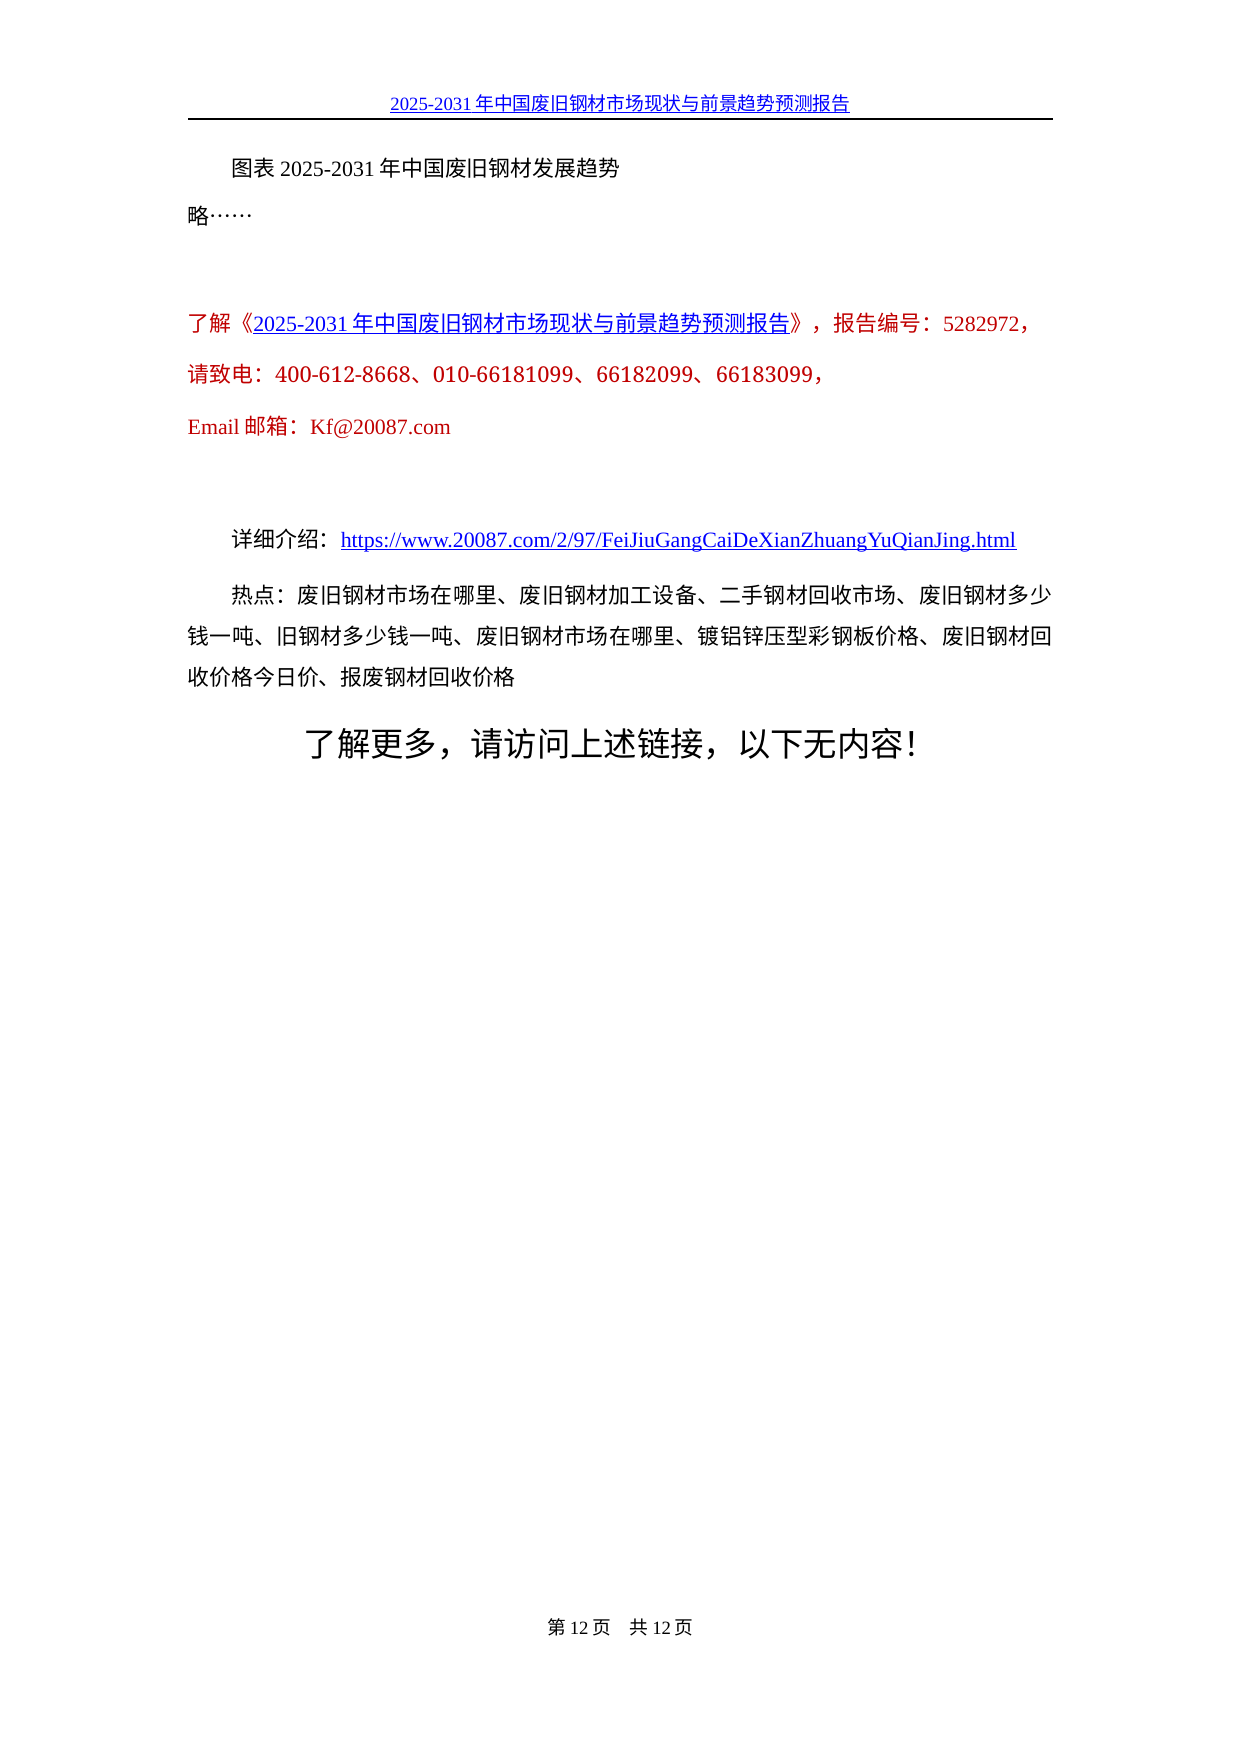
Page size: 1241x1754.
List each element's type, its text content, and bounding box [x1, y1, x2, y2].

title 了解更多，请访问上述链接，以下无内容！ [187, 709, 1053, 774]
text 详细介绍：https://www.20087.com/2/97/FeiJiuGangCaiDeXianZhuangYuQianJing.html [187, 521, 1053, 554]
text 请致电：400-612-8668、010-66181099、66182099、66183099， [187, 357, 1053, 389]
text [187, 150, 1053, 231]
text 热点：废旧钢材市场在哪里、废旧钢材加工设备、二手钢材回收市场、废旧钢材多少钱一吨、旧钢材多少钱一吨、废旧钢材市场在哪里、镀铝锌压型彩钢板价格、废旧钢材回收价格今日价、报废钢材回收价格 [187, 578, 1053, 692]
text Email邮箱：Kf@20087.com [187, 408, 1053, 441]
text 了解《2025-2031年中国废旧钢材市场现状与前景趋势预测报告》，报告编号：5282972， [187, 305, 1053, 338]
